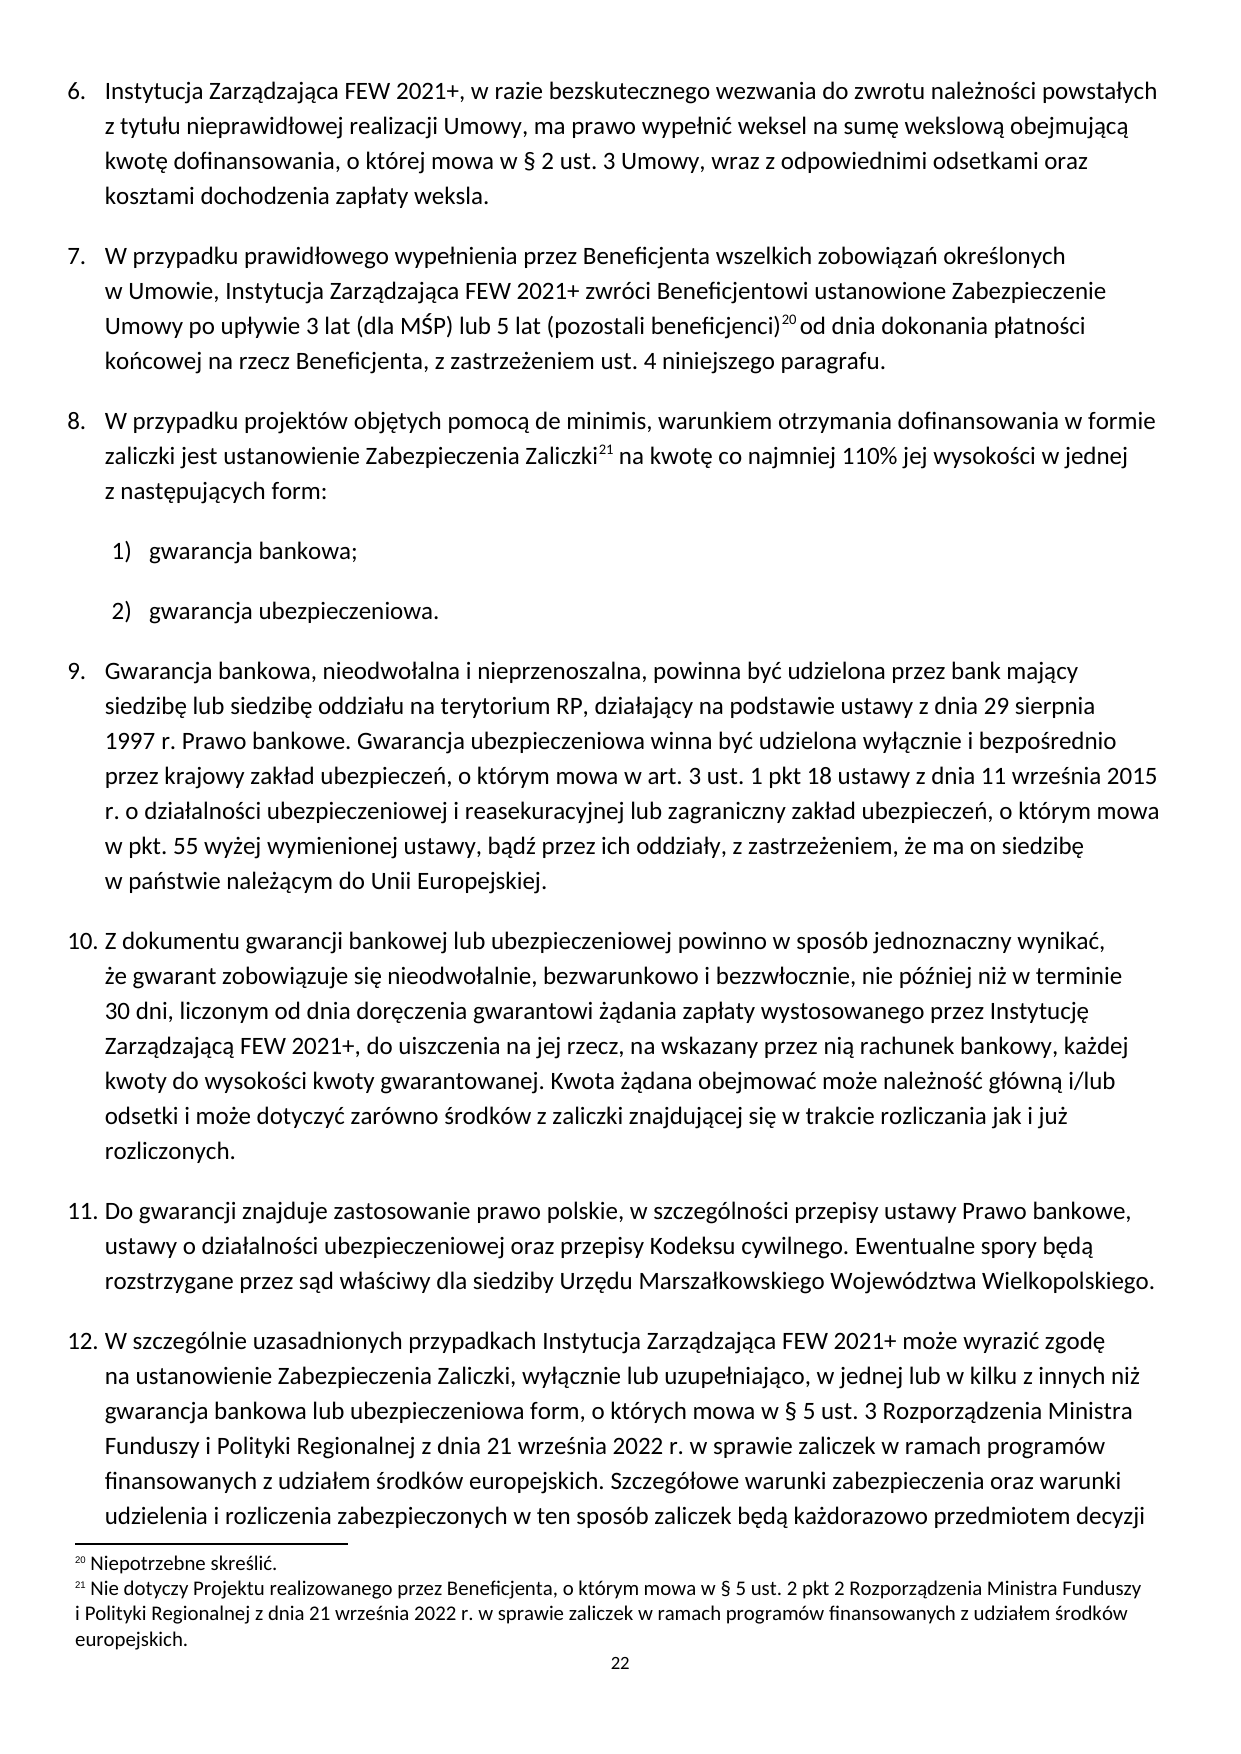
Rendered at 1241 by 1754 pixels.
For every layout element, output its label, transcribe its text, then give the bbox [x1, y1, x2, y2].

text Do gwarancji znajduje zastosowanie prawo polskie, w szczególności przepisy ustawy Prawo bankowe, ustawy o działalności ubezpieczeniowej oraz przepisy Kodeksu cywilnego. Ewentualne spory będą rozstrzygane przez sąd właściwy dla siedziby Urzędu Marszałkowskiego Województwa Wielkopolskiego. [67, 1195, 1165, 1296]
list gwarancja ubezpieczeniowa. [111, 595, 1165, 626]
text Gwarancja bankowa, nieodwołalna i nieprzenoszalna, powinna być udzielona przez bank mający siedzibę lub siedzibę oddziału na terytorium RP, działający na podstawie ustawy z dnia 29 sierpnia 1997 r. Prawo bankowe. Gwarancja ubezpieczeniowa winna być udzielona wyłącznie i bezpośrednio przez krajowy zakład ubezpieczeń, o którym mowa w art. 3 ust. 1 pkt 18 ustawy z dnia 11 września 2015 r. o działalności ubezpieczeniowej i reasekuracyjnej lub zagraniczny zakład ubezpieczeń, o którym mowa w pkt. 55 wyżej wymienionej ustawy, bądź przez ich oddziały, z zastrzeżeniem, że ma on siedzibę w państwie należącym do Unii Europejskiej. [67, 655, 1165, 896]
text Z dokumentu gwarancji bankowej lub ubezpieczeniowej powinno w sposób jednoznaczny wynikać, że gwarant zobowiązuje się nieodwołalnie, bezwarunkowo i bezzwłocznie, nie później niż w terminie 30 dni, liczonym od dnia doręczenia gwarantowi żądania zapłaty wystosowanego przez Instytucję Zarządzającą FEW 2021+, do uiszczenia na jej rzecz, na wskazany przez nią rachunek bankowy, każdej kwoty do wysokości kwoty gwarantowanej. Kwota żądana obejmować może należność główną i/lub odsetki i może dotyczyć zarówno środków z zaliczki znajdującej się w trakcie rozliczania jak i już rozliczonych. [67, 925, 1165, 1166]
list W przypadku prawidłowego wypełnienia przez Beneficjenta wszelkich zobowiązań określonych w Umowie, Instytucja Zarządzająca FEW 2021+ zwróci Beneficjentowi ustanowione Zabezpieczenie Umowy po upływie 3 lat (dla MŚP) lub 5 lat (pozostali beneficjenci) od dnia dokonania płatności końcowej na rzecz Beneficjenta, z zastrzeżeniem ust. 4 niniejszego paragrafu. [67, 240, 1165, 376]
list W przypadku projektów objętych pomocą de minimis, warunkiem otrzymania dofinansowania w formie zaliczki jest ustanowienie Zabezpieczenia Zaliczki na kwotę co najmniej 110% jej wysokości w jednej z następujących form: [67, 405, 1165, 506]
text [67, 1325, 1165, 1531]
list Instytucja Zarządzająca FEW 2021+, w razie bezskutecznego wezwania do zwrotu należności powstałych z tytułu nieprawidłowej realizacji Umowy, ma prawo wypełnić weksel na sumę wekslową obejmującą kwotę dofinansowania, o której mowa w § 2 ust. 3 Umowy, wraz z odpowiednimi odsetkami oraz kosztami dochodzenia zapłaty weksla. [67, 75, 1165, 211]
list gwarancja bankowa; [111, 535, 1165, 566]
